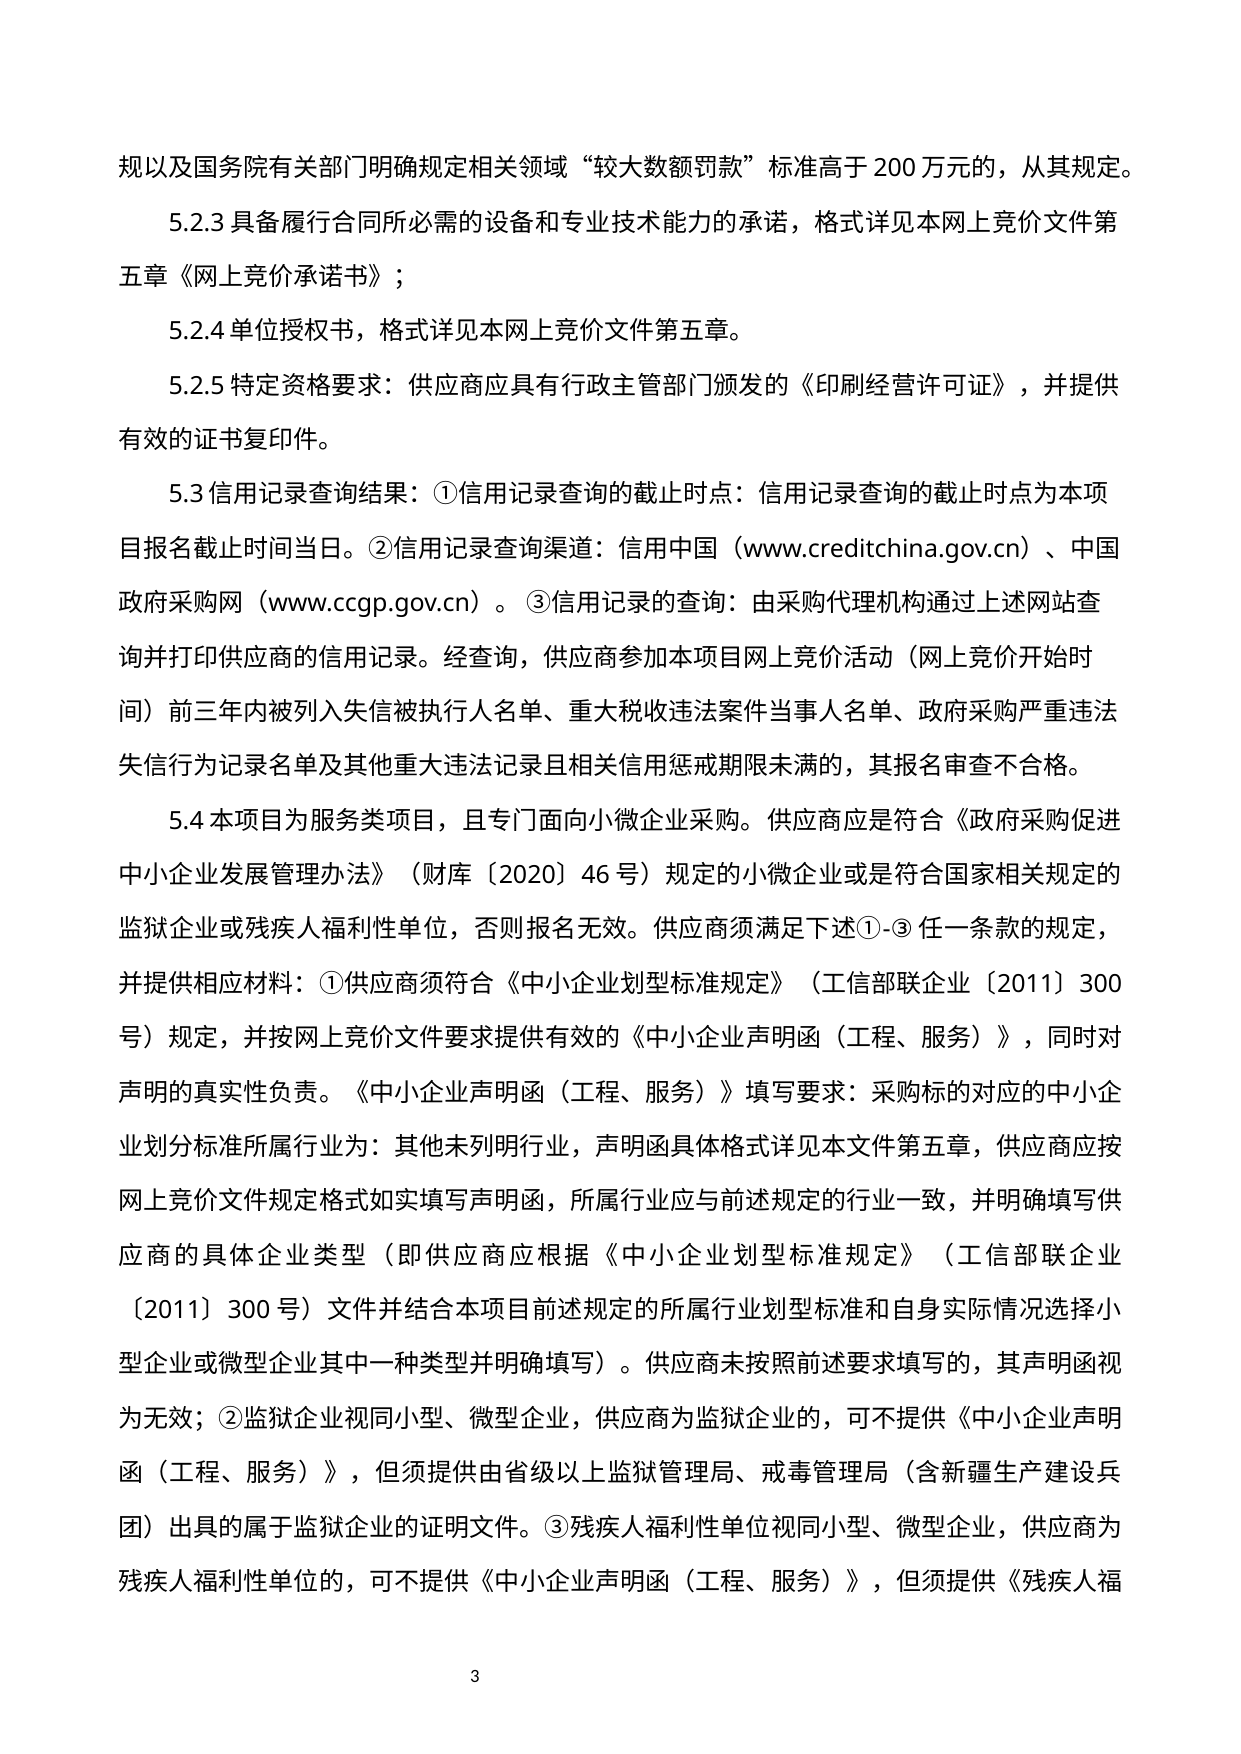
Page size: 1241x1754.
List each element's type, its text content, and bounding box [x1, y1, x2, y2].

text 5.2.3具备履行合同所必需的设备和专业技术能力的承诺，格式详见本网上竞价文件第五章《网上竞价承诺书》； [118, 202, 1122, 293]
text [118, 148, 1122, 184]
text 5.2.5特定资格要求：供应商应具有行政主管部门颁发的《印刷经营许可证》，并提供有效的证书复印件。 [118, 365, 1122, 456]
text 5.2.4单位授权书，格式详见本网上竞价文件第五章。 [118, 311, 1122, 347]
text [118, 800, 1122, 1598]
text 5.3信用记录查询结果：①信用记录查询的截止时点：信用记录查询的截止时点为本项目报名截止时间当日。②信用记录查询渠道：信用中国（www.creditchina.gov.cn）、中国政府采购网（www.ccgp.gov.cn）。 ③信用记录的查询：由采购代理机构通过上述网站查询并打印供应商的信用记录。经查询，供应商参加本项目网上竞价活动（网上竞价开始时间）前三年内被列入失信被执行人名单、重大税收违法案件当事人名单、政府采购严重违法失信行为记录名单及其他重大违法记录且相关信用惩戒期限未满的，其报名审查不合格。 [118, 474, 1122, 782]
